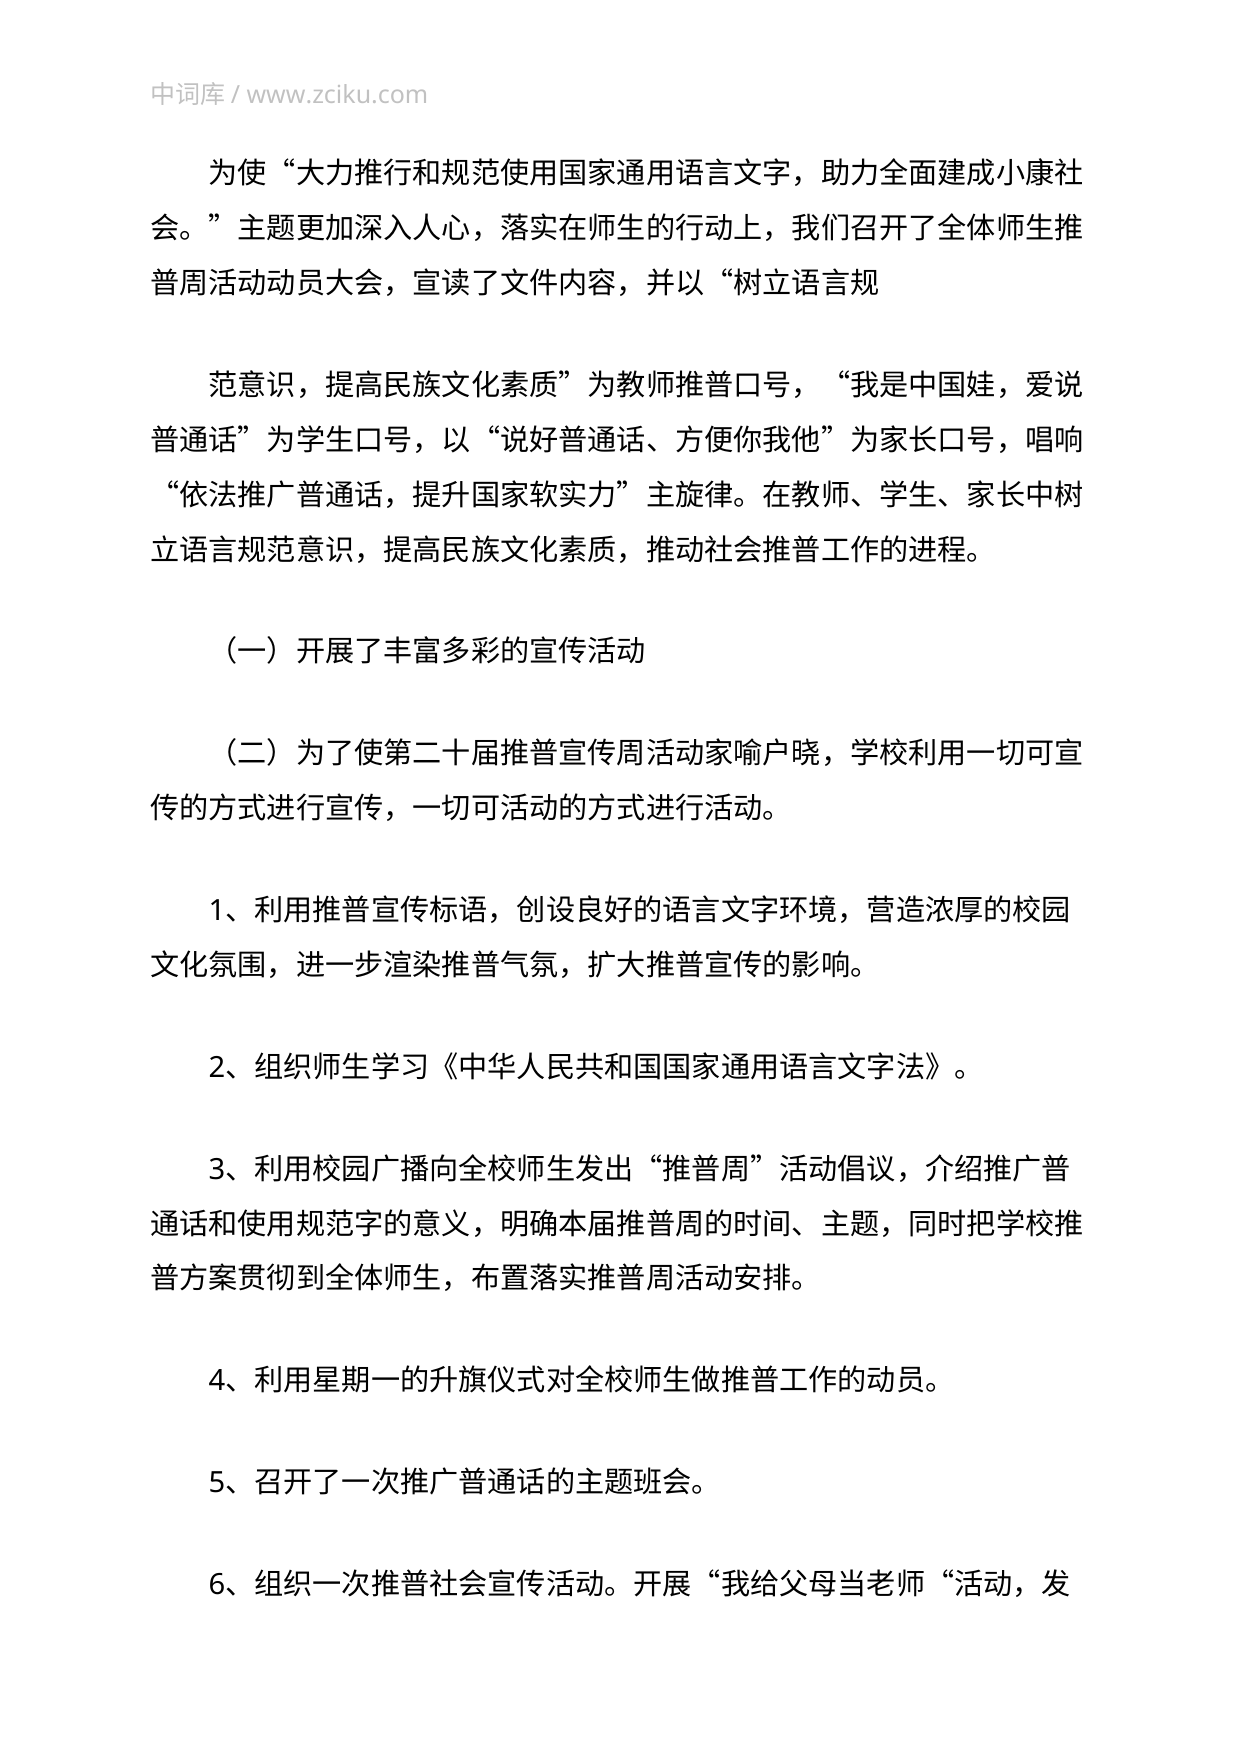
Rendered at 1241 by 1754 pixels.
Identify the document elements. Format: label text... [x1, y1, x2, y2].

text （二）为了使第二十届推普宣传周活动家喻户晓，学校利用一切可宣传的方式进行宣传，一切可活动的方式进行活动。 [150, 730, 1090, 827]
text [150, 1561, 1090, 1603]
text 5、召开了一次推广普通话的主题班会。 [150, 1459, 1090, 1501]
text 4、利用星期一的升旗仪式对全校师生做推普工作的动员。 [150, 1357, 1090, 1399]
text （一）开展了丰富多彩的宣传活动 [150, 628, 1090, 670]
text 1、利用推普宣传标语，创设良好的语言文字环境，营造浓厚的校园文化氛围，进一步渲染推普气氛，扩大推普宣传的影响。 [150, 886, 1090, 984]
text 范意识，提高民族文化素质”为教师推普口号，“我是中国娃，爱说普通话”为学生口号，以“说好普通话、方便你我他”为家长口号，唱响“依法推广普通话，提升国家软实力”主旋律。在教师、学生、家长中树立语言规范意识，提高民族文化素质，推动社会推普工作的进程。 [150, 362, 1090, 568]
text 3、利用校园广播向全校师生发出“推普周”活动倡议，介绍推广普通话和使用规范字的意义，明确本届推普周的时间、主题，同时把学校推普方案贯彻到全体师生，布置落实推普周活动安排。 [150, 1145, 1090, 1297]
text 2、组织师生学习《中华人民共和国国家通用语言文字法》。 [150, 1043, 1090, 1086]
text 为使“大力推行和规范使用国家通用语言文字，助力全面建成小康社会。”主题更加深入人心，落实在师生的行动上，我们召开了全体师生推普周活动动员大会，宣读了文件内容，并以“树立语言规 [150, 150, 1090, 302]
